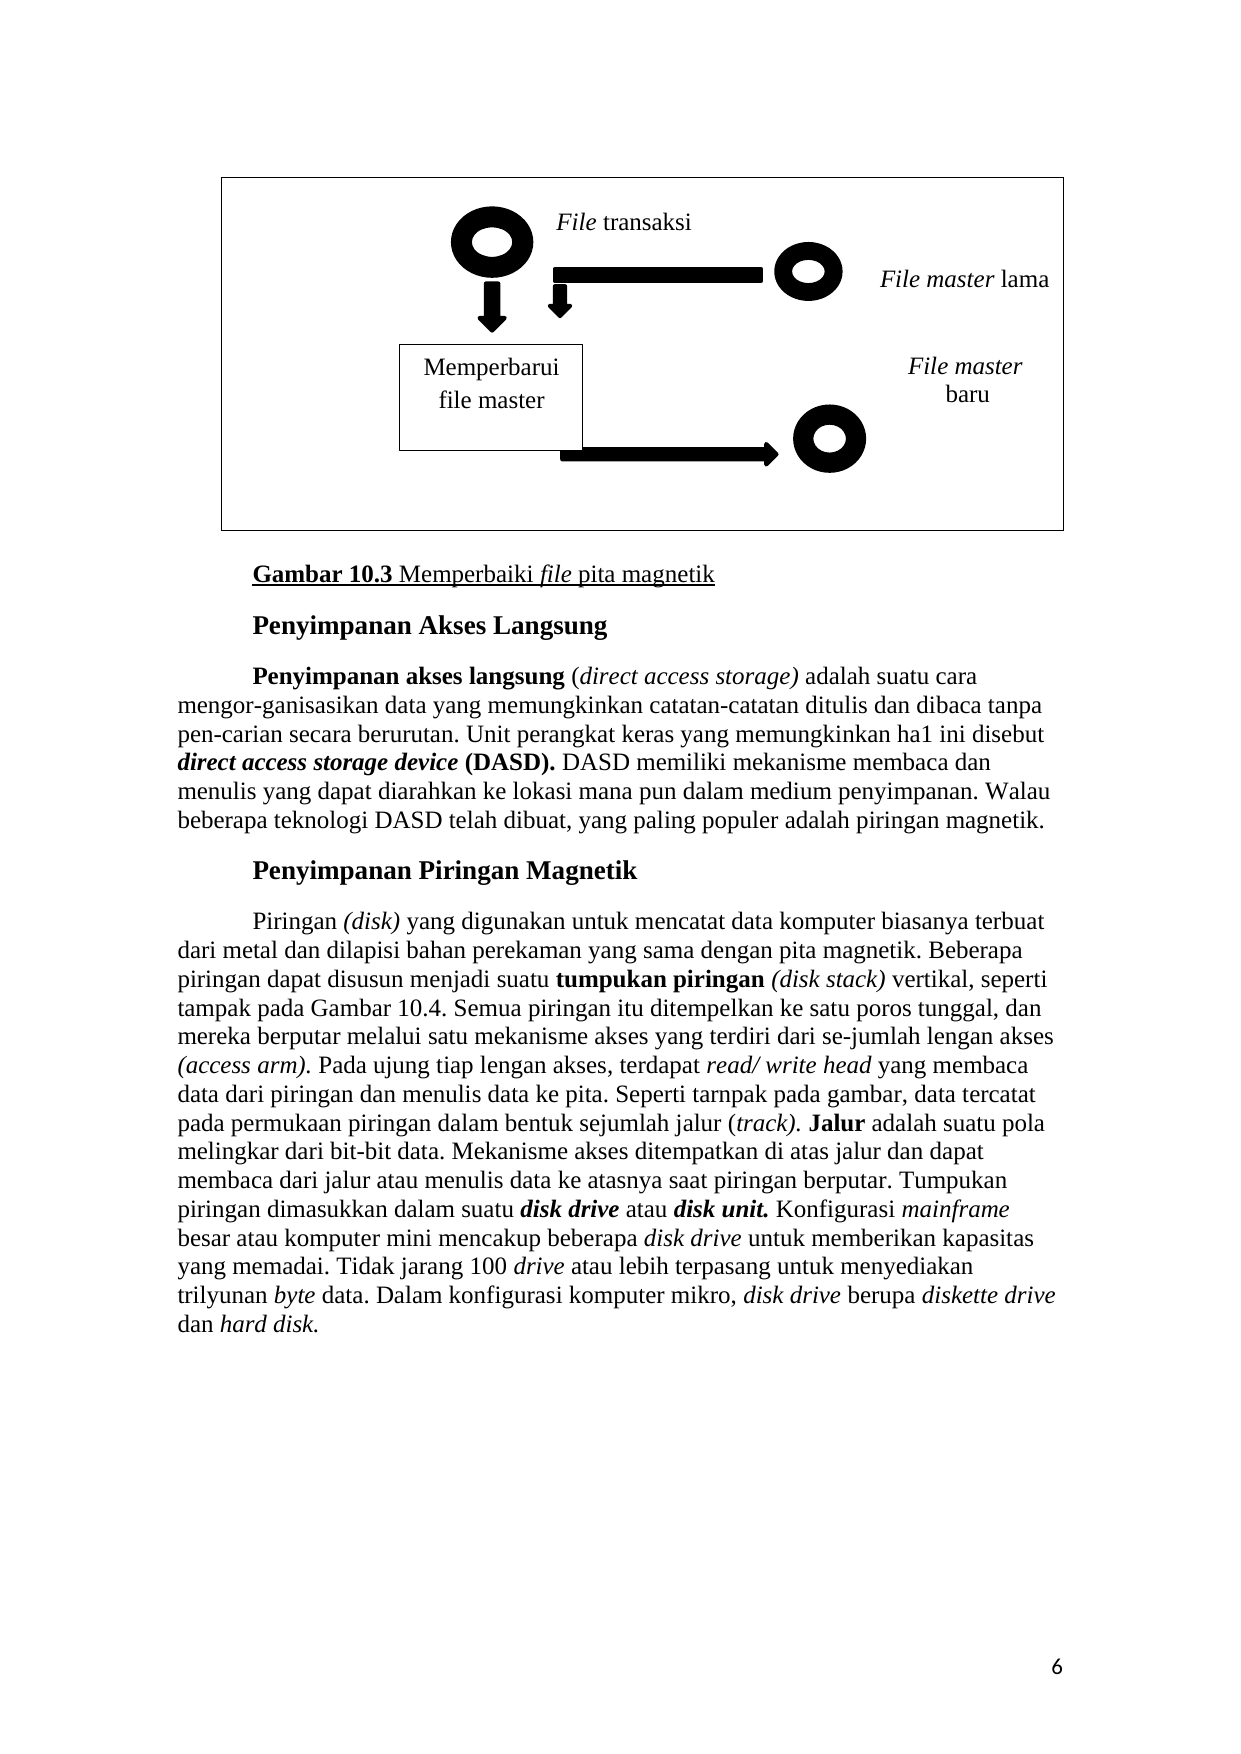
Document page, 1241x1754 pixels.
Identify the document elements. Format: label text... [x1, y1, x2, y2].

text Gambar 10.3 Memperbaiki file pita magnetik [177, 559, 1063, 588]
text Penyimpanan Akses Langsung [177, 609, 1063, 640]
table_header File transaksi File master lama File master baru [222, 178, 1063, 530]
text Penyimpanan akses langsung (direct access storage) adalah suatu cara mengor-ganisasikan data yang memungkinkan catatan-catatan ditulis dan dibaca tanpa pen-carian secara berurutan. Unit perangkat keras yang memungkinkan ha1 ini disebut direct access storage device (DASD). DASD memiliki mekanisme membaca dan menulis yang dapat diarahkan ke lokasi mana pun dalam medium penyimpanan. Walau beberapa teknologi DASD telah dibuat, yang paling populer adalah piringan magnetik. [177, 661, 1063, 834]
text Penyimpanan Piringan Magnetik [177, 854, 1063, 886]
text Piringan (disk) yang digunakan untuk mencatat data komputer biasanya terbuat dari metal dan dilapisi bahan perekaman yang sama dengan pita magnetik. Beberapa piringan dapat disusun menjadi suatu tumpukan piringan (disk stack) vertikal, seperti tampak pada Gambar 10.4. Semua piringan itu ditempelkan ke satu poros tunggal, dan mereka berputar melalui satu mekanisme akses yang terdiri dari se-jumlah lengan akses (access arm). Pada ujung tiap lengan akses, terdapat read/ write head yang membaca data dari piringan dan menulis data ke pita. Seperti tarnpak pada gambar, data tercatat pada permukaan piringan dalam bentuk sejumlah jalur (track). Jalur adalah suatu pola melingkar dari bit-bit data. Mekanisme akses ditempatkan di atas jalur dan dapat membaca dari jalur atau menulis data ke atasnya saat piringan berputar. Tumpukan piringan dimasukkan dalam suatu disk drive atau disk unit. Konfigurasi mainframe besar atau komputer mini mencakup beberapa disk drive untuk memberikan kapasitas yang memadai. Tidak jarang 100 drive atau lebih terpasang untuk menyediakan trilyunan byte data. Dalam konfigurasi komputer mikro, disk drive berupa diskette drive dan hard disk. [177, 906, 1063, 1338]
